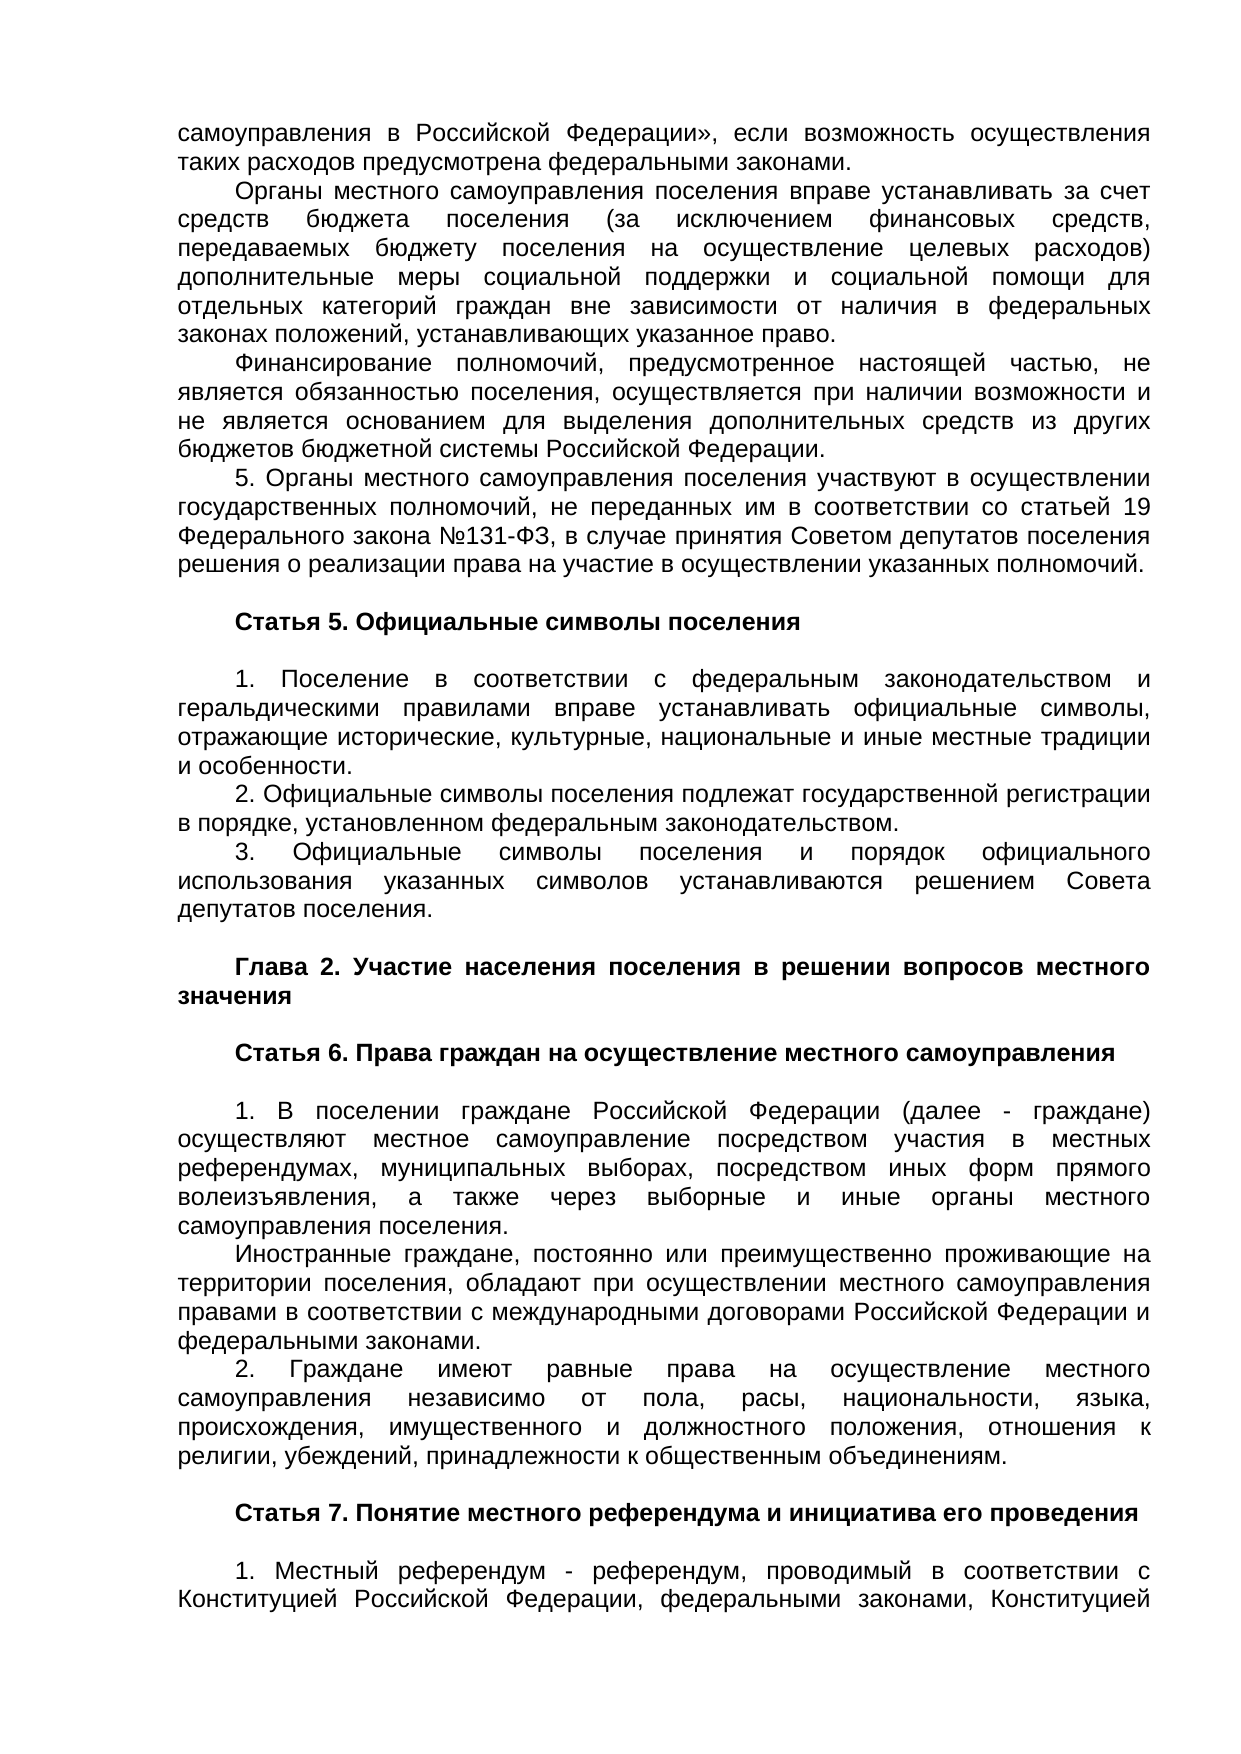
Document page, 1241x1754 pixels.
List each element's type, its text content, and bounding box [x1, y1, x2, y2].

text Статья 7. Понятие местного референдума и инициатива его проведения [177, 1498, 1152, 1527]
text Органы местного самоуправления поселения вправе устанавливать за счет средств бюджета поселения (за исключением финансовых средств, передаваемых бюджету поселения на осуществление целевых расходов) дополнительные меры социальной поддержки и социальной помощи для отдельных категорий граждан вне зависимости от наличия в федеральных законах положений, устанавливающих указанное право. [177, 176, 1152, 348]
text Глава 2. Участие населения поселения в решении вопросов местного значения [177, 952, 1152, 1009]
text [177, 118, 1152, 176]
text Финансирование полномочий, предусмотренное настоящей частью, не является обязанностью поселения, осуществляется при наличии возможности и не является основанием для выделения дополнительных средств из других бюджетов бюджетной системы Российской Федерации. [177, 348, 1152, 463]
text 2. Граждане имеют равные права на осуществление местного самоуправления независимо от пола, расы, национальности, языка, происхождения, имущественного и должностного положения, отношения к религии, убеждений, принадлежности к общественным объединениям. [177, 1354, 1152, 1469]
text Иностранные граждане, постоянно или преимущественно проживающие на территории поселения, обладают при осуществлении местного самоуправления правами в соответствии с международными договорами Российской Федерации и федеральными законами. [177, 1239, 1152, 1354]
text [177, 1556, 1152, 1613]
text Статья 6. Права граждан на осуществление местного самоуправления [177, 1038, 1152, 1067]
text 5. Органы местного самоуправления поселения участвуют в осуществлении государственных полномочий, не переданных им в соответствии со статьей 19 Федерального закона №131-ФЗ, в случае принятия Советом депутатов поселения решения о реализации права на участие в осуществлении указанных полномочий. [177, 463, 1152, 578]
text Статья 5. Официальные символы поселения [177, 607, 1152, 636]
text 3. Официальные символы поселения и порядок официального использования указанных символов устанавливаются решением Совета депутатов поселения. [177, 837, 1152, 923]
text 2. Официальные символы поселения подлежат государственной регистрации в порядке, установленном федеральным законодательством. [177, 779, 1152, 837]
text 1. Поселение в соответствии с федеральным законодательством и геральдическими правилами вправе устанавливать официальные символы, отражающие исторические, культурные, национальные и иные местные традиции и особенности. [177, 664, 1152, 779]
text 1. В поселении граждане Российской Федерации (далее - граждане) осуществляют местное самоуправление посредством участия в местных референдумах, муниципальных выборах, посредством иных форм прямого волеизъявления, а также через выборные и иные органы местного самоуправления поселения. [177, 1096, 1152, 1239]
